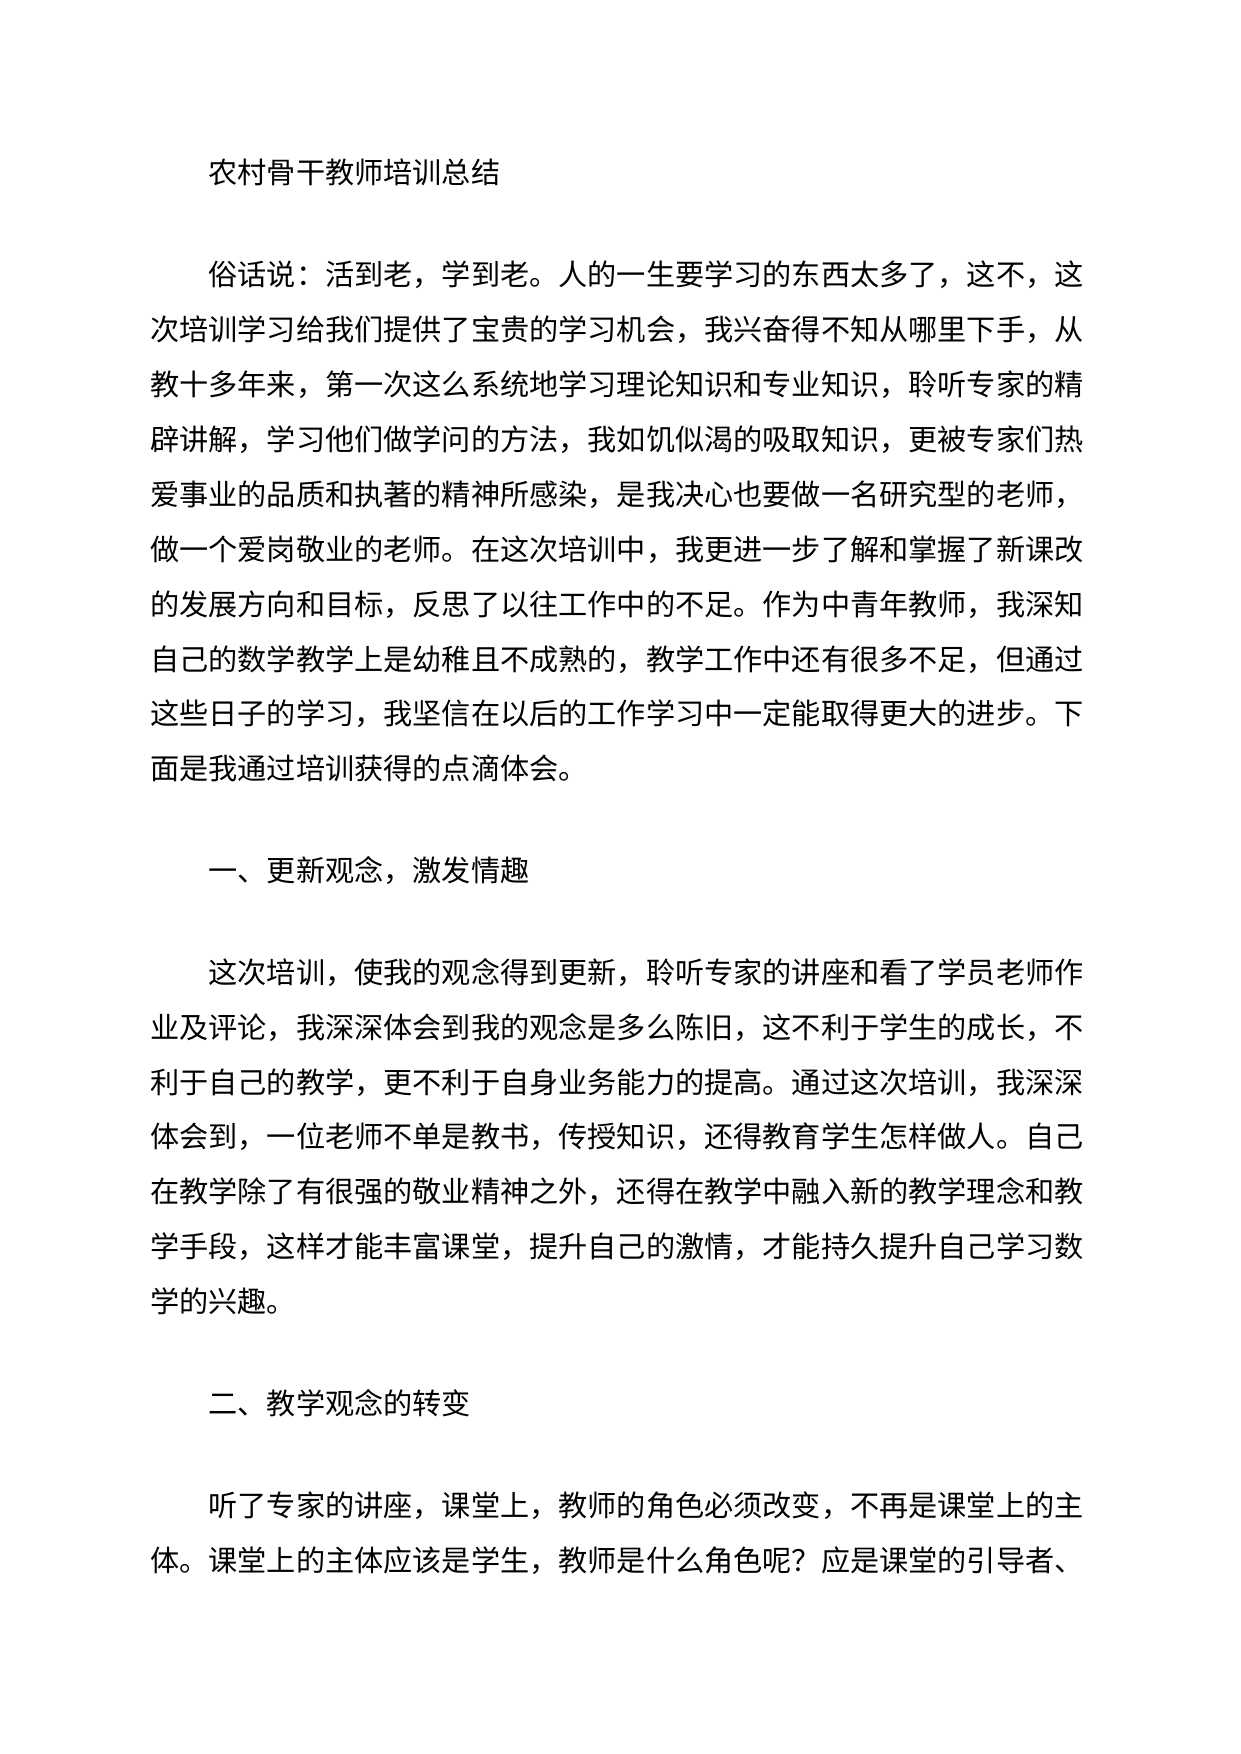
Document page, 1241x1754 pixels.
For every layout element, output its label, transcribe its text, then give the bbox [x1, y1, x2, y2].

text 这次培训，使我的观念得到更新，聆听专家的讲座和看了学员老师作业及评论，我深深体会到我的观念是多么陈旧，这不利于学生的成长，不利于自己的教学，更不利于自身业务能力的提高。通过这次培训，我深深体会到，一位老师不单是教书，传授知识，还得教育学生怎样做人。自己在教学除了有很强的敬业精神之外，还得在教学中融入新的教学理念和教学手段，这样才能丰富课堂，提升自己的激情，才能持久提升自己学习数学的兴趣。 [150, 949, 1090, 1321]
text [150, 1482, 1090, 1579]
text 俗话说：活到老，学到老。人的一生要学习的东西太多了，这不，这次培训学习给我们提供了宝贵的学习机会，我兴奋得不知从哪里下手，从教十多年来，第一次这么系统地学习理论知识和专业知识，聆听专家的精辟讲解，学习他们做学问的方法，我如饥似渴的吸取知识，更被专家们热爱事业的品质和执著的精神所感染，是我决心也要做一名研究型的老师，做一个爱岗敬业的老师。在这次培训中，我更进一步了解和掌握了新课改的发展方向和目标，反思了以往工作中的不足。作为中青年教师，我深知自己的数学教学上是幼稚且不成熟的，教学工作中还有很多不足，但通过这些日子的学习，我坚信在以后的工作学习中一定能取得更大的进步。下面是我通过培训获得的点滴体会。 [150, 252, 1090, 788]
text 农村骨干教师培训总结 [150, 150, 1090, 192]
text 二、教学观念的转变 [150, 1381, 1090, 1423]
text 一、更新观念，激发情趣 [150, 848, 1090, 890]
